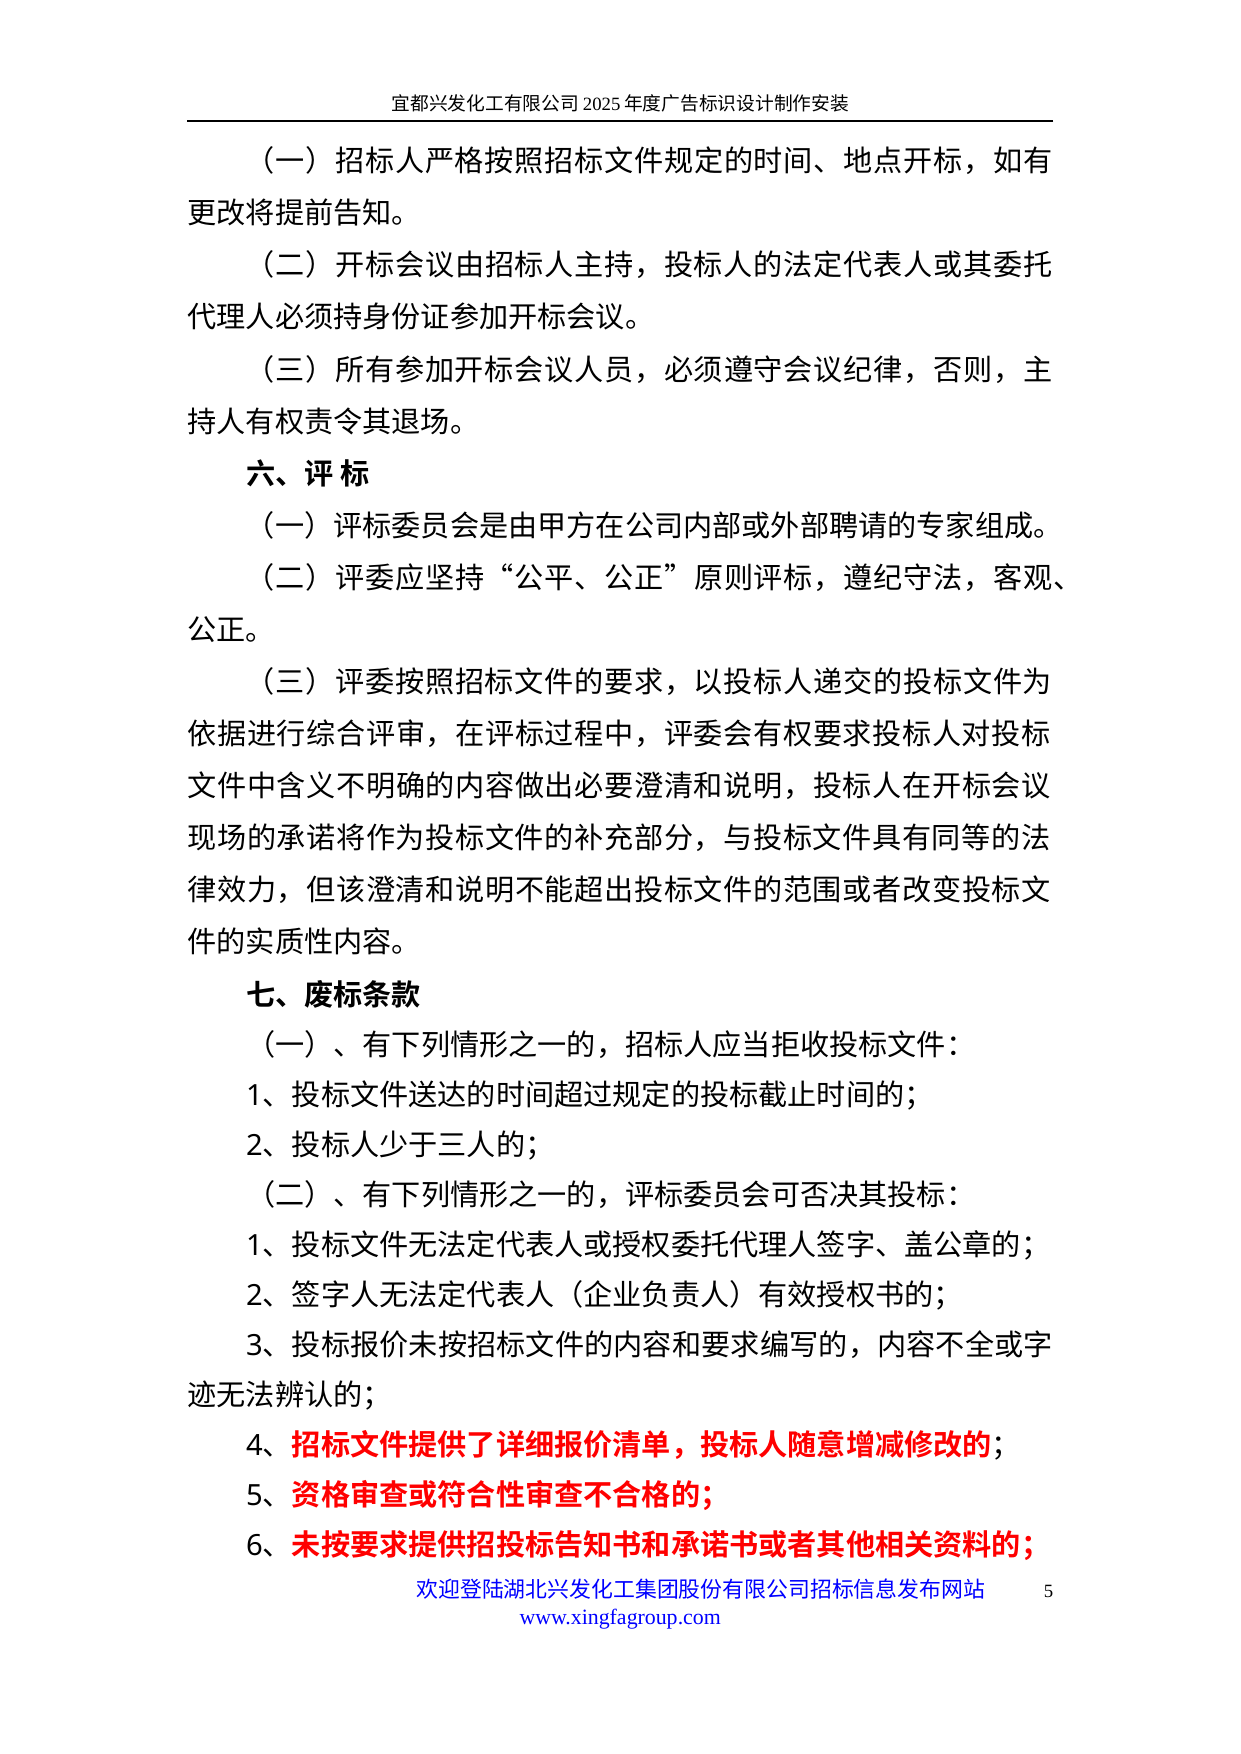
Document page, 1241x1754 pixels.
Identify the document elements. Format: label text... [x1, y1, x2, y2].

text 1、投标文件无法定代表人或授权委托代理人签字、盖公章的； [187, 1215, 1053, 1265]
text 七、废标条款 [187, 963, 1053, 1015]
text （二）、有下列情形之一的，评标委员会可否决其投标： [187, 1165, 1053, 1215]
text （三）所有参加开标会议人员，必须遵守会议纪律，否则，主持人有权责令其退场。 [187, 338, 1053, 442]
text （二）开标会议由招标人主持，投标人的法定代表人或其委托代理人必须持身份证参加开标会议。 [187, 234, 1053, 338]
text （三）评委按照招标文件的要求，以投标人递交的投标文件为依据进行综合评审，在评标过程中，评委会有权要求投标人对投标文件中含义不明确的内容做出必要澄清和说明，投标人在开标会议现场的承诺将作为投标文件的补充部分，与投标文件具有同等的法律效力，但该澄清和说明不能超出投标文件的范围或者改变投标文件的实质性内容。 [187, 651, 1053, 963]
text （二）评委应坚持“公平、公正”原则评标，遵纪守法，客观、公正。 [187, 547, 1053, 651]
text （一）、有下列情形之一的，招标人应当拒收投标文件： [187, 1015, 1053, 1065]
text 2、签字人无法定代表人（企业负责人）有效授权书的； [187, 1265, 1053, 1315]
text （一）招标人严格按照招标文件规定的时间、地点开标，如有更改将提前告知。 [187, 130, 1053, 234]
text 3、投标报价未按招标文件的内容和要求编写的，内容不全或字迹无法辨认的； [187, 1315, 1053, 1415]
text 6、未按要求提供招投标告知书和承诺书或者其他相关资料的； [187, 1515, 1053, 1565]
text （一）评标委员会是由甲方在公司内部或外部聘请的专家组成。 [187, 494, 1053, 547]
text 2、投标人少于三人的； [187, 1115, 1053, 1165]
text 1、投标文件送达的时间超过规定的投标截止时间的； [187, 1065, 1053, 1115]
text 5、资格审查或符合性审查不合格的； [187, 1465, 1053, 1515]
text 4、招标文件提供了详细报价清单，投标人随意增减修改的； [187, 1415, 1053, 1465]
text 六、评 标 [187, 442, 1053, 494]
